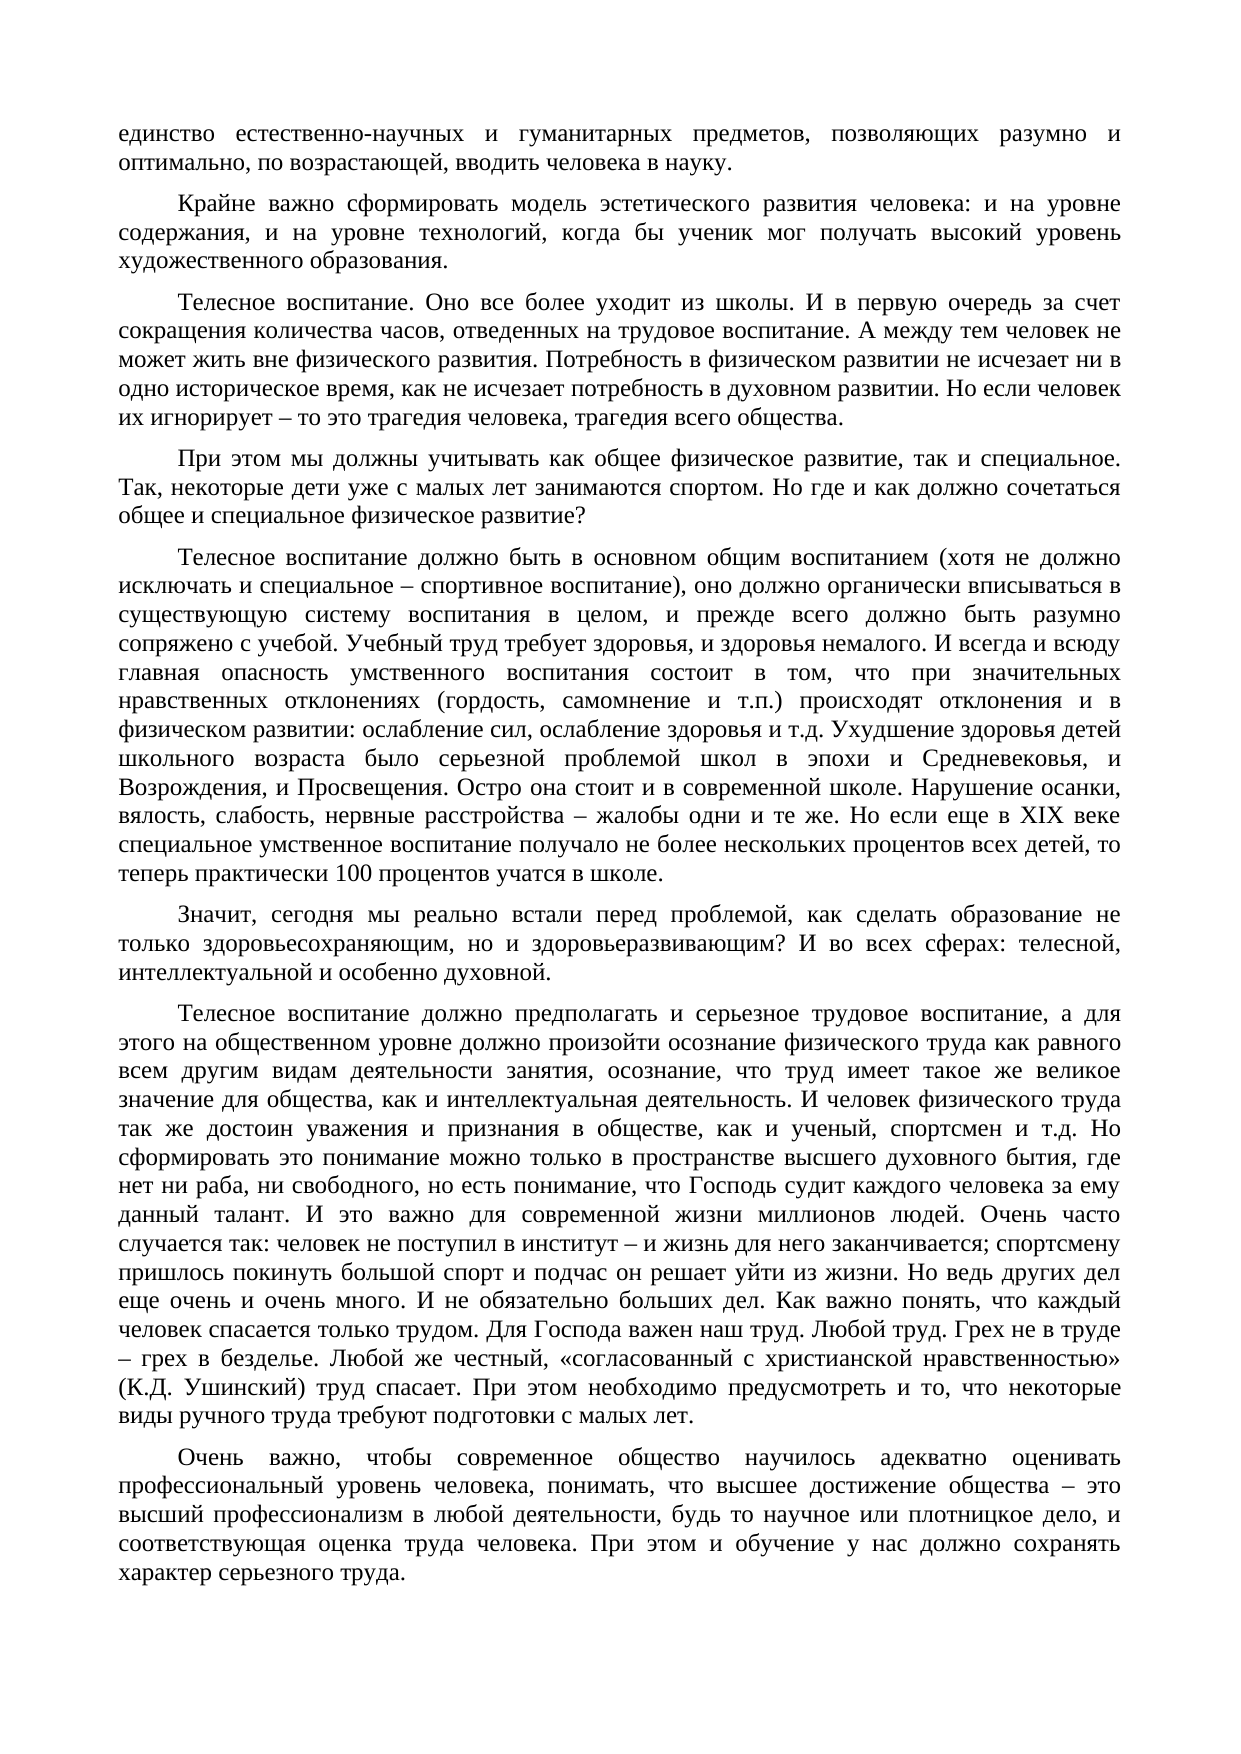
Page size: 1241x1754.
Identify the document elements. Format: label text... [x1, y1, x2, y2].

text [118, 118, 1122, 176]
text Телесное воспитание должно предполагать и серьезное трудовое воспитание, а для этого на общественном уровне должно произойти осознание физического труда как равного всем другим видам деятельности занятия, осознание, что труд имеет такое же великое значение для общества, как и интеллектуальная деятельность. И человек физического труда так же достоин уважения и признания в обществе, как и ученый, спортсмен и т.д. Но сформировать это понимание можно только в пространстве высшего духовного бытия, где нет ни раба, ни свободного, но есть понимание, что Господь судит каждого человека за ему данный талант. И это важно для современной жизни миллионов людей. Очень часто случается так: человек не поступил в институт – и жизнь для него заканчивается; спортсмену пришлось покинуть большой спорт и подчас он решает уйти из жизни. Но ведь других дел еще очень и очень много. И не обязательно больших дел. Как важно понять, что каждый человек спасается только трудом. Для Господа важен наш труд. Любой труд. Грех не в труде – грех в безделье. Любой же честный, «согласованный с христианской нравственностью» (К.Д. Ушинский) труд спасает. При этом необходимо предусмотреть и то, что некоторые виды ручного труда требуют подготовки с малых лет. [118, 998, 1122, 1429]
text Значит, сегодня мы реально встали перед проблемой, как сделать образование не только здоровьесохраняющим, но и здоровьеразвивающим? И во всех сферах: телесной, интеллектуальной и особенно духовной. [118, 899, 1122, 986]
text Телесное воспитание должно быть в основном общим воспитанием (хотя не должно исключать и специальное – спортивное воспитание), оно должно органически вписываться в существующую систему воспитания в целом, и прежде всего должно быть разумно сопряжено с учебой. Учебный труд требует здоровья, и здоровья немалого. И всегда и всюду главная опасность умственного воспитания состоит в том, что при значительных нравственных отклонениях (гордость, самомнение и т.п.) происходят отклонения и в физическом развитии: ослабление сил, ослабление здоровья и т.д. Ухудшение здоровья детей школьного возраста было серьезной проблемой школ в эпохи и Средневековья, и Возрождения, и Просвещения. Остро она стоит и в современной школе. Нарушение осанки, вялость, слабость, нервные расстройства – жалобы одни и те же. Но если еще в XIX веке специальное умственное воспитание получало не более нескольких процентов всех детей, то теперь практически 100 процентов учатся в школе. [118, 542, 1122, 887]
text При этом мы должны учитывать как общее физическое развитие, так и специальное. Так, некоторые дети уже с малых лет занимаются спортом. Но где и как должно сочетаться общее и специальное физическое развитие? [118, 443, 1122, 529]
text Крайне важно сформировать модель эстетического развития человека: и на уровне содержания, и на уровне технологий, когда бы ученик мог получать высокий уровень художественного образования. [118, 188, 1122, 274]
text Очень важно, чтобы современное общество научилось адекватно оценивать профессиональный уровень человека, понимать, что высшее достижение общества – это высший профессионализм в любой деятельности, будь то научное или плотницкое дело, и соответствующая оценка труда человека. При этом и обучение у нас должно сохранять характер серьезного труда. [118, 1442, 1122, 1586]
text Телесное воспитание. Оно все более уходит из школы. И в первую очередь за счет сокращения количества часов, отведенных на трудовое воспитание. А между тем человек не может жить вне физического развития. Потребность в физическом развитии не исчезает ни в одно историческое время, как не исчезает потребность в духовном развитии. Но если человек их игнорирует – то это трагедия человека, трагедия всего общества. [118, 287, 1122, 431]
